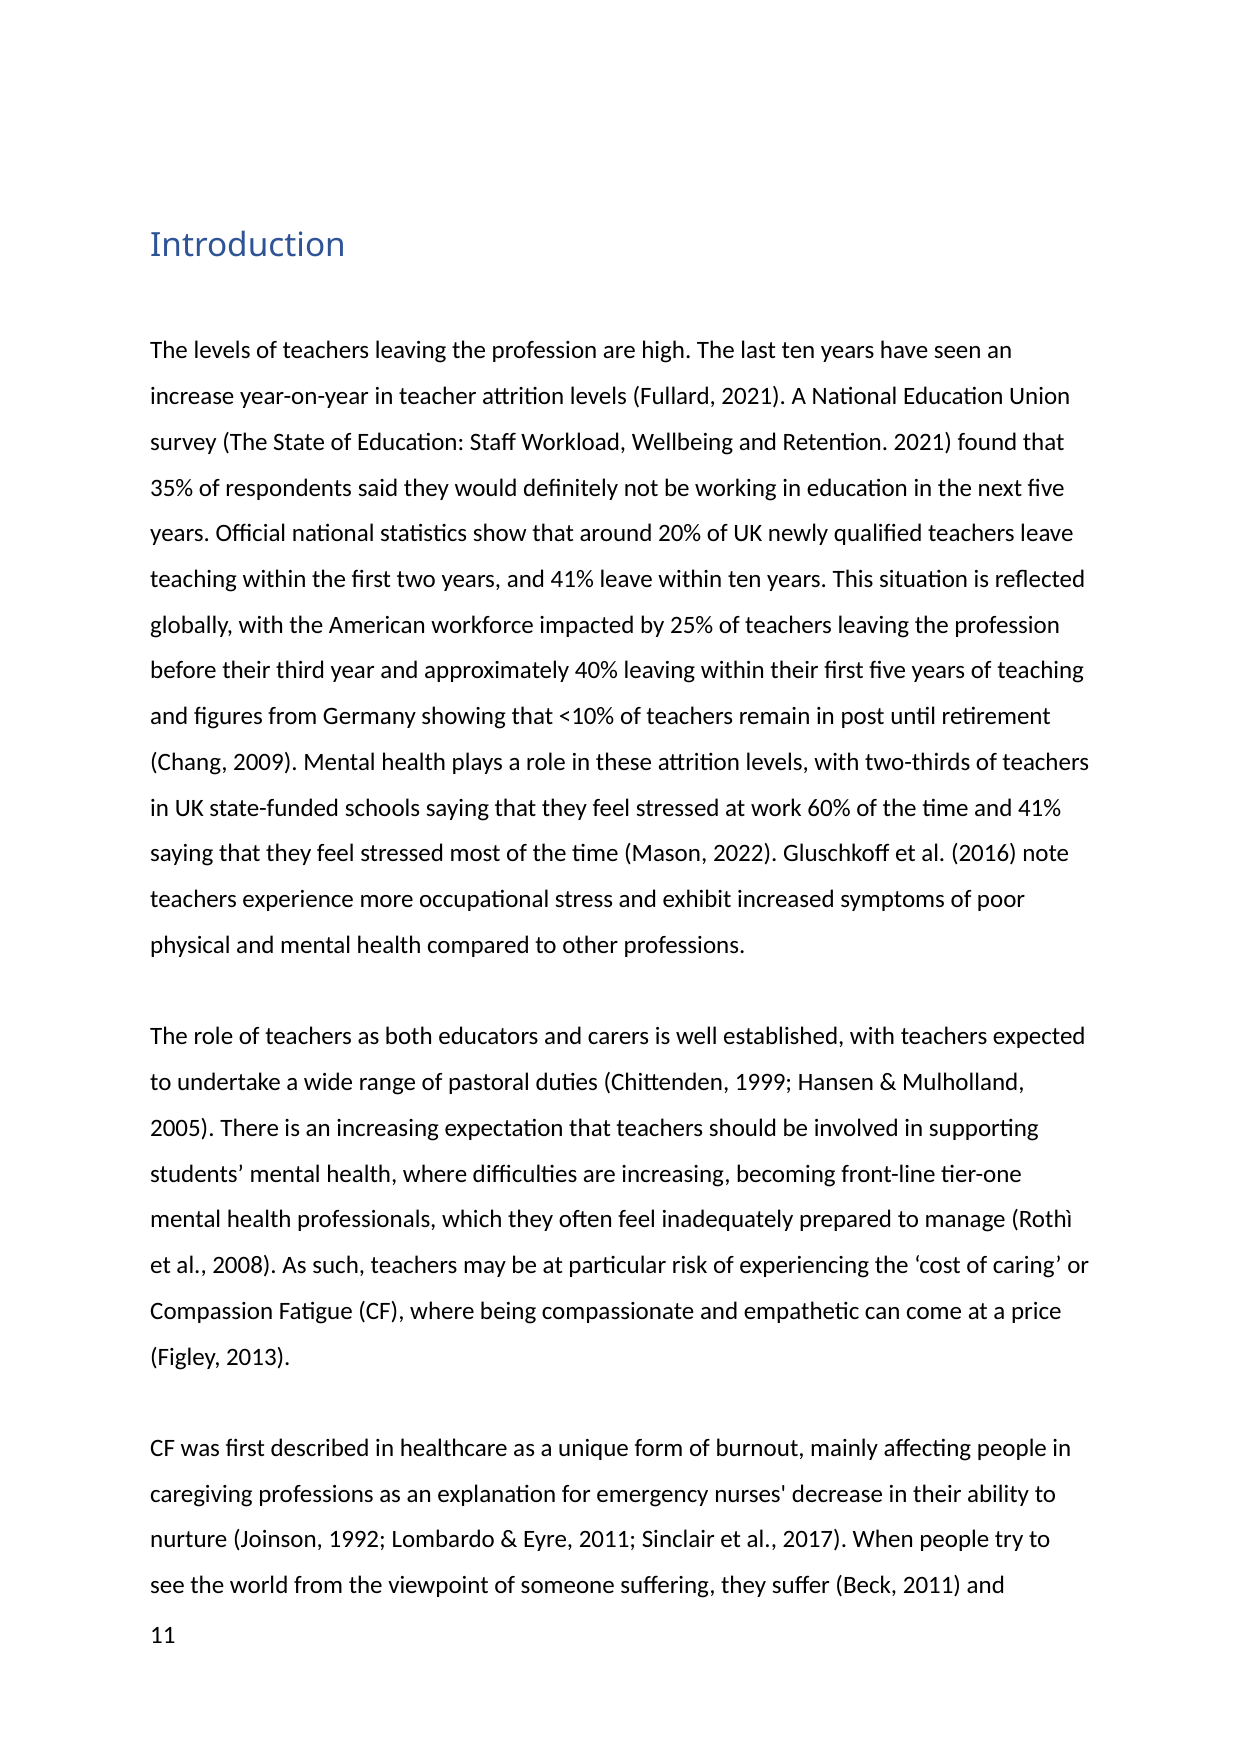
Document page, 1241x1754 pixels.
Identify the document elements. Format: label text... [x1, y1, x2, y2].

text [150, 1432, 1090, 1600]
subtitle Introduction [150, 221, 1090, 266]
text The role of teachers as both educators and carers is well established, with teachers expected to undertake a wide range of pastoral duties (Chittenden, 1999; Hansen & Mulholland, 2005). There is an increasing expectation that teachers should be involved in supporting students’ mental health, where difficulties are increasing, becoming front-line tier-one mental health professionals, which they often feel inadequately prepared to manage (Rothì et al., 2008). As such, teachers may be at particular risk of experiencing the ‘cost of caring’ or Compassion Fatigue (CF), where being compassionate and empathetic can come at a price (Figley, 2013). [150, 1021, 1090, 1371]
text The levels of teachers leaving the profession are high. The last ten years have seen an increase year-on-year in teacher attrition levels (Fullard, 2021). A National Education Union survey (The State of Education: Staff Workload, Wellbeing and Retention. 2021) found that 35% of respondents said they would definitely not be working in education in the next five years. Official national statistics show that around 20% of UK newly qualified teachers leave teaching within the first two years, and 41% leave within ten years. This situation is reflected globally, with the American workforce impacted by 25% of teachers leaving the profession before their third year and approximately 40% leaving within their first five years of teaching and figures from Germany showing that <10% of teachers remain in post until retirement (Chang, 2009). Mental health plays a role in these attrition levels, with two-thirds of teachers in UK state-funded schools saying that they feel stressed at work 60% of the time and 41% saying that they feel stressed most of the time (Mason, 2022). Gluschkoff et al. (2016) note teachers experience more occupational stress and exhibit increased symptoms of poor physical and mental health compared to other professions. [150, 334, 1090, 959]
